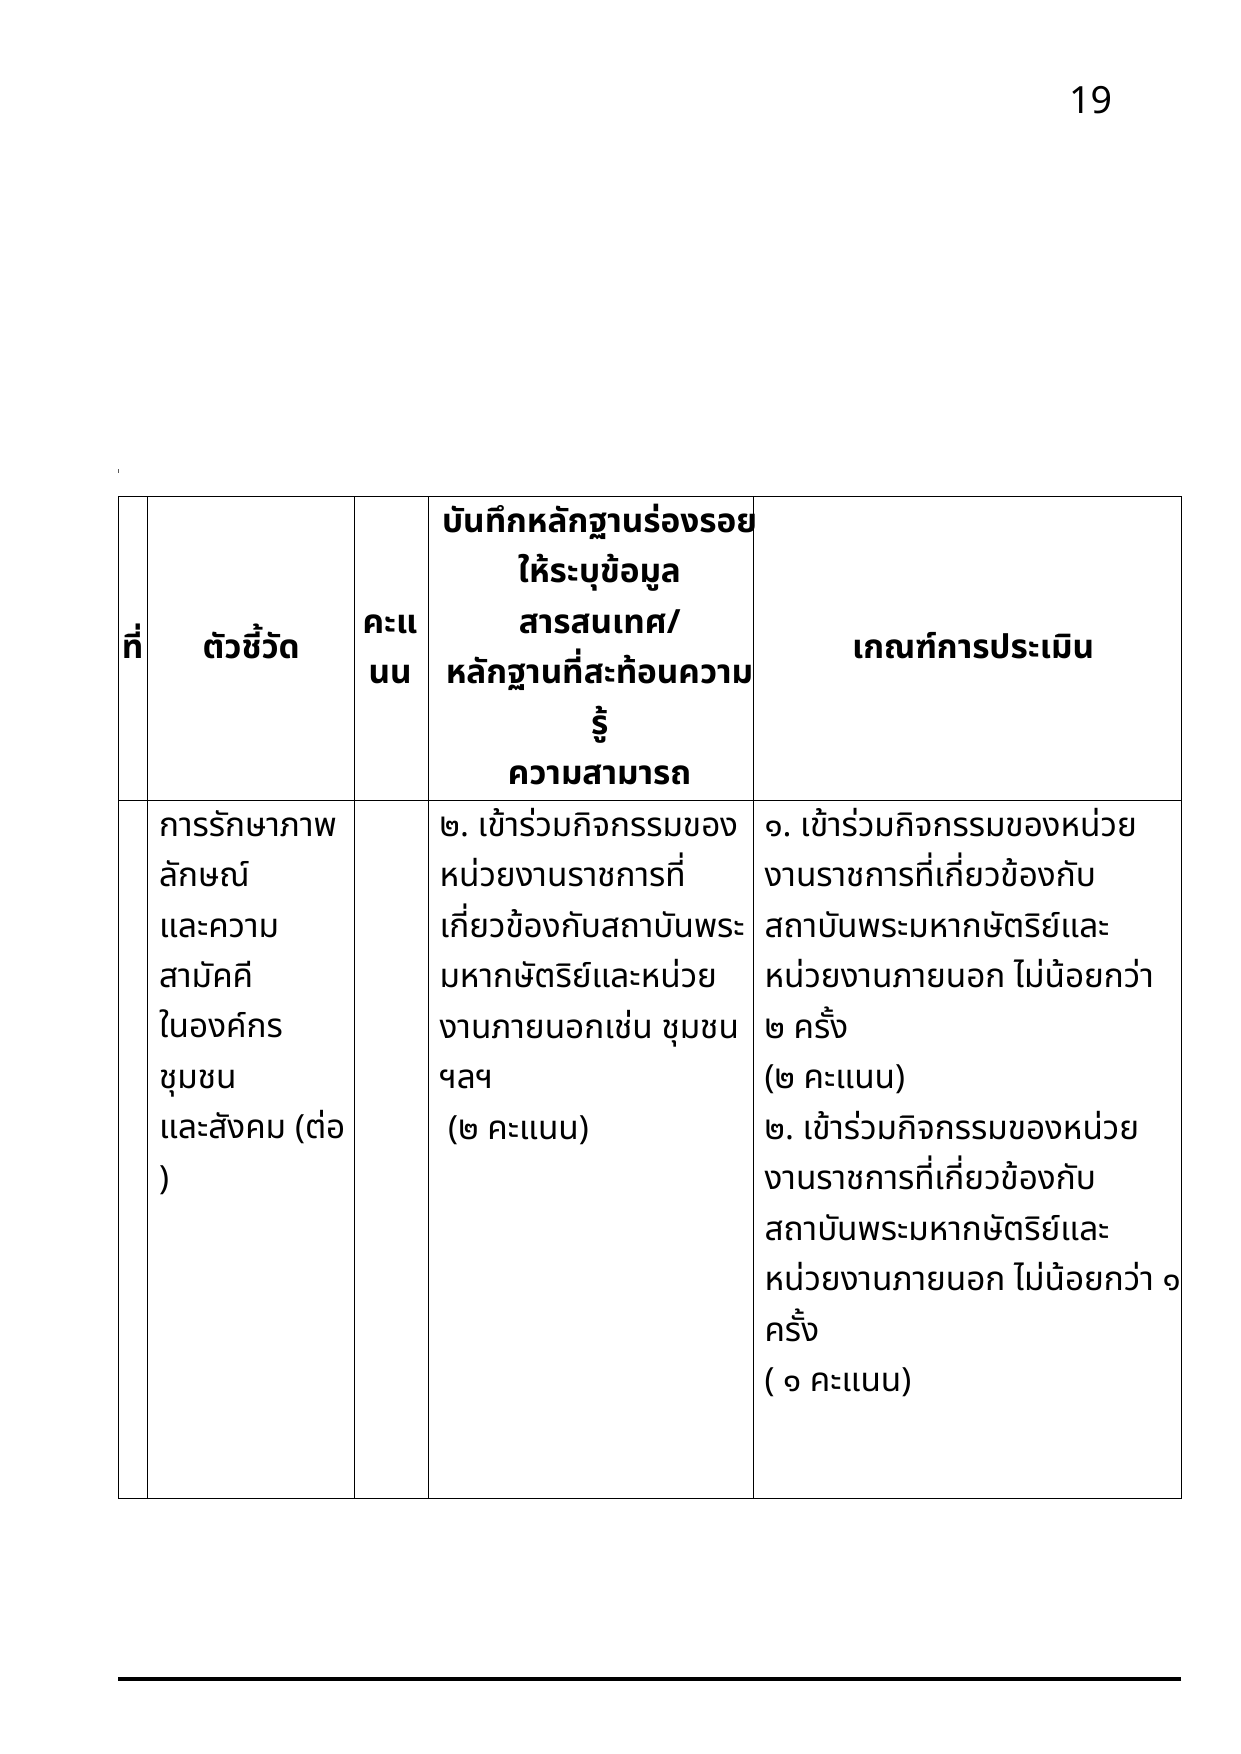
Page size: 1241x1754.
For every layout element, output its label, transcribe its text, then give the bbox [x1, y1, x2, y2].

table_header บันทึกหลักฐานร่องรอย ให้ระบุข้อมูลสารสนเทศ/ หลักฐานที่สะท้อนความรู้ ความสามารถ [429, 497, 753, 800]
table_cell ๑. เข้าร่วมกิจกรรมของหน่วยงานราชการที่เกี่ยวข้องกับสถาบันพระมหากษัตริย์และหน่วยงานภายนอก ไม่น้อยกว่า ๒ ครั้ง (๒ คะแนน) ๒. เข้าร่วมกิจกรรมของหน่วยงานราชการที่เกี่ยวข้องกับสถาบันพระมหากษัตริย์และหน่วยงานภายนอก ไม่น้อยกว่า ๑ ครั้ง ( ๑ คะแนน) [754, 801, 1181, 1497]
table_header เกณฑ์การประเมิน [754, 497, 1181, 800]
table_header คะแนน [355, 497, 428, 800]
table_cell ๒. เข้าร่วมกิจกรรมของหน่วยงานราชการที่เกี่ยวข้องกับสถาบันพระมหากษัตริย์และหน่วยงานภายนอกเช่น ชุมชน ฯลฯ (๒ คะแนน) [429, 801, 753, 1497]
table_header ที่ [119, 497, 147, 800]
table_header ตัวชี้วัด [148, 497, 354, 800]
table_cell [119, 801, 147, 1497]
table_cell การรักษาภาพลักษณ์ และความสามัคคี ในองค์กร ชุมชน และสังคม (ต่อ ) [148, 801, 354, 1497]
table_cell [355, 801, 428, 1497]
